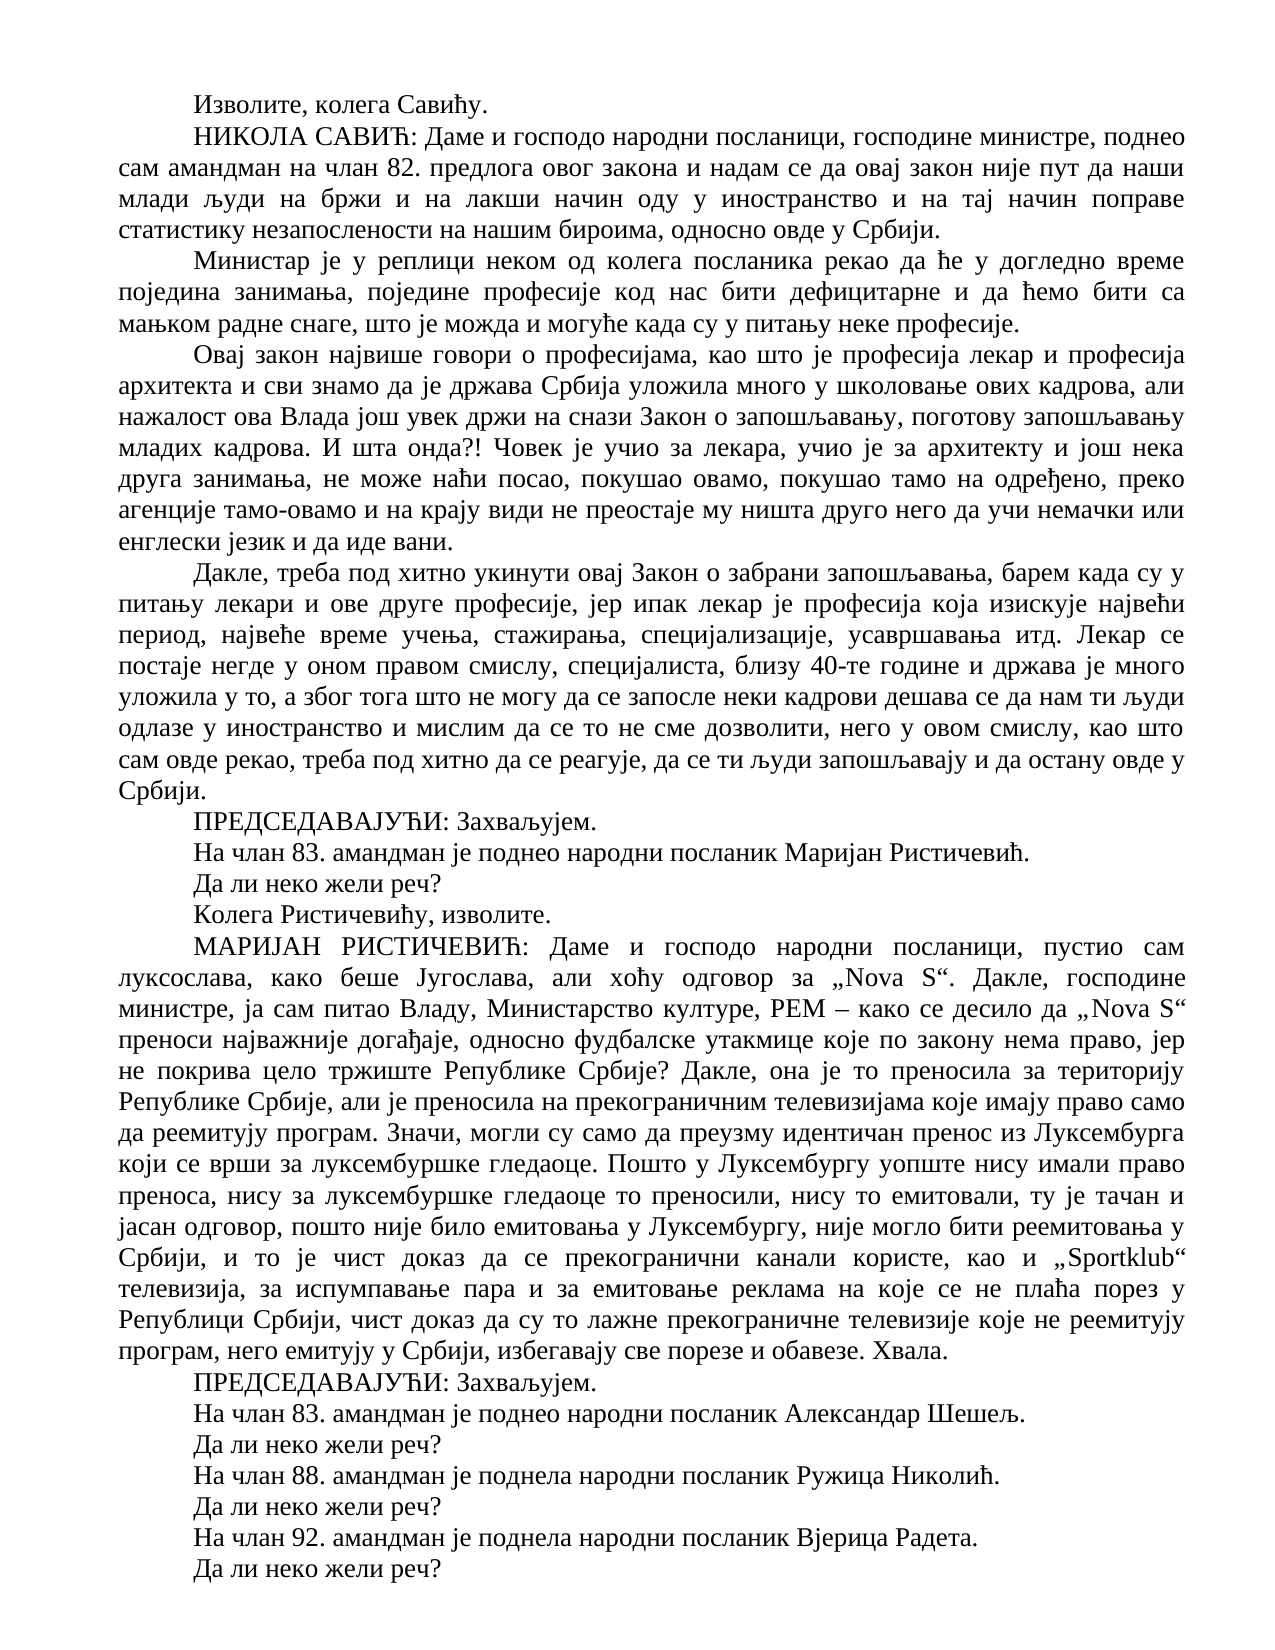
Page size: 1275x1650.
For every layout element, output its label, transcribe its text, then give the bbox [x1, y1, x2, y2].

text Да ли неко жели реч? [118, 1552, 1186, 1584]
text МАРИЈАН РИСТИЧЕВИЋ: Даме и господо народни посланици, пустио сам луксослава, како беше Југослава, али хоћу одговор за „Nova S“. Дакле, господине министре, ја сам питао Владу, Министарство културе, РЕМ – како се десило да „Nova S“ преноси најважније догађаје, односно фудбалске утакмице које по закону нема право, јер не покрива цело тржиште Републике Србије? Дакле, она је то преносила за територију Републике Србије, али је преносила на прекограничним телевизијама које имају право само да реемитују програм. Значи, могли су само да преузму идентичан пренос из Луксембурга који се врши за луксембуршке гледаоце. Пошто у Луксембургу уопште нису имали право преноса, нису за луксембуршке гледаоце то преносили, нису то емитовали, ту је тачан и јасан одговор, пошто није било емитовања у Луксембургу, није могло бити реемитовања у Србији, и то је чист доказ да се прекогранични канали користе, као и „Sportklub“ телевизија, за испумпавање пара и за емитовање реклама на које се не плаћа порез у Републици Србији, чист доказ да су то лажне прекограничне телевизије које не реемитују програм, него емитују у Србији, избегавају све порезе и обавезе. Хвала. [118, 929, 1186, 1366]
text Да ли неко жели реч? [118, 867, 1186, 898]
text Да ли неко жели реч? [118, 1428, 1186, 1459]
text Дакле, треба под хитно укинути овај Закон о забрани запошљавања, барем када су у питању лекари и ове друге професије, јер ипак лекар је професија која изискује највећи период, највеће време учења, стажирања, специјализације, усавршавања итд. Лекар се постаје негде у оном правом смислу, специјалиста, близу 40-те године и држава је много уложила у то, а због тога што не могу да се запосле неки кадрови дешава се да нам ти људи одлазе у иностранство и мислим да се то не сме дозволити, него у овом смислу, као што сам овде рекао, треба под хитно да се реагује, да се ти људи запошљавају и да остану овде у Србији. [118, 556, 1186, 805]
text Министар је у реплици неком од колега посланика рекао да ће у догледно време поједина занимања, поједине професије код нас бити дефицитарне и да ћемо бити са мањком радне снаге, што је можда и могуће када су у питању неке професије. [118, 244, 1186, 338]
text НИКОЛА САВИЋ: Даме и господо народни посланици, господине министре, поднео сам амандман на члан 82. предлога овог закона и надам се да овај закон није пут да наши млади људи на бржи и на лакши начин оду у иностранство и на тај начин поправе статистику незапослености на нашим бироима, односно овде у Србији. [118, 120, 1186, 244]
text На члан 92. амандман је поднела народни посланик Вјерица Радета. [118, 1521, 1186, 1552]
text Изволите, колега Савићу. [118, 89, 1186, 120]
text Колега Ристичевићу, изволите. [118, 898, 1186, 929]
text На члан 83. амандман је поднео народни посланик Маријан Ристичевић. [118, 836, 1186, 867]
text На члан 88. амандман је поднела народни посланик Ружица Николић. [118, 1459, 1186, 1490]
text Овај закон највише говори о професијама, као што је професија лекар и професија архитекта и сви знамо да је држава Србија уложила много у школовање ових кадрова, али нажалост ова Влада још увек држи на снази Закон о запошљавању, поготову запошљавању младих кадрова. И шта онда?! Човек је учио за лекара, учио је за архитекту и још нека друга занимања, не може наћи посао, покушао овамо, покушао тамо на одређено, преко агенције тамо-овамо и на крају види не преостаје му ништа друго него да учи немачки или енглески језик и да иде вани. [118, 338, 1186, 556]
text Да ли неко жели реч? [118, 1490, 1186, 1521]
text ПРЕДСЕДАВАЈУЋИ: Захваљујем. [118, 805, 1186, 836]
text На члан 83. амандман је поднео народни посланик Александар Шешељ. [118, 1397, 1186, 1428]
text ПРЕДСЕДАВАЈУЋИ: Захваљујем. [118, 1366, 1186, 1397]
